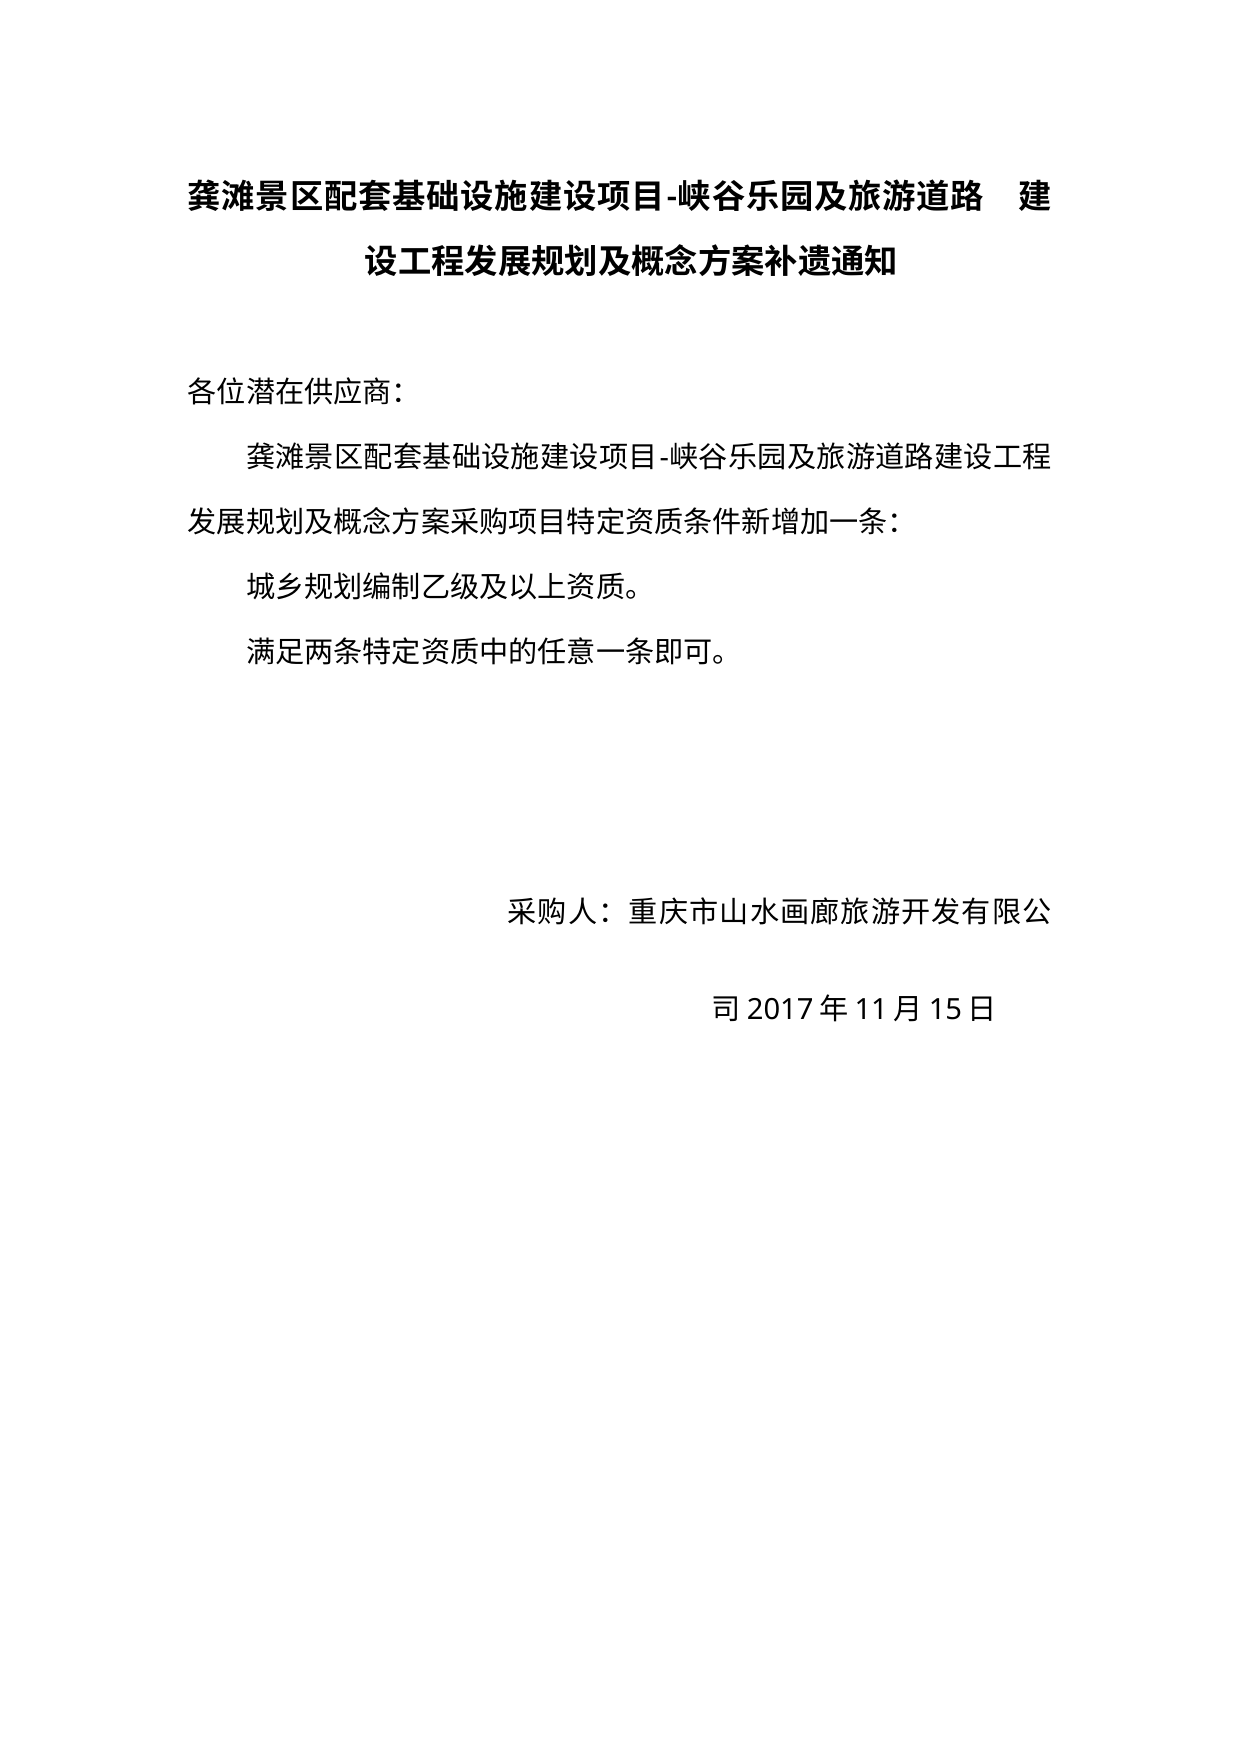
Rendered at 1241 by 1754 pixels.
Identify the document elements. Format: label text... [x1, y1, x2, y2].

text 各位潜在供应商： [187, 357, 1053, 422]
text 龚滩景区配套基础设施建设项目-峡谷乐园及旅游道路 建设工程发展规划及概念方案补遗通知 [187, 162, 1053, 292]
text 龚滩景区配套基础设施建设项目-峡谷乐园及旅游道路建设工程发展规划及概念方案采购项目特定资质条件新增加一条： [187, 422, 1053, 552]
text 城乡规划编制乙级及以上资质。 [187, 552, 1053, 617]
text 满足两条特定资质中的任意一条即可。 [187, 617, 1053, 682]
text 采购人：重庆市山水画廊旅游开发有限公司2017年11月15日 [507, 877, 1053, 1039]
